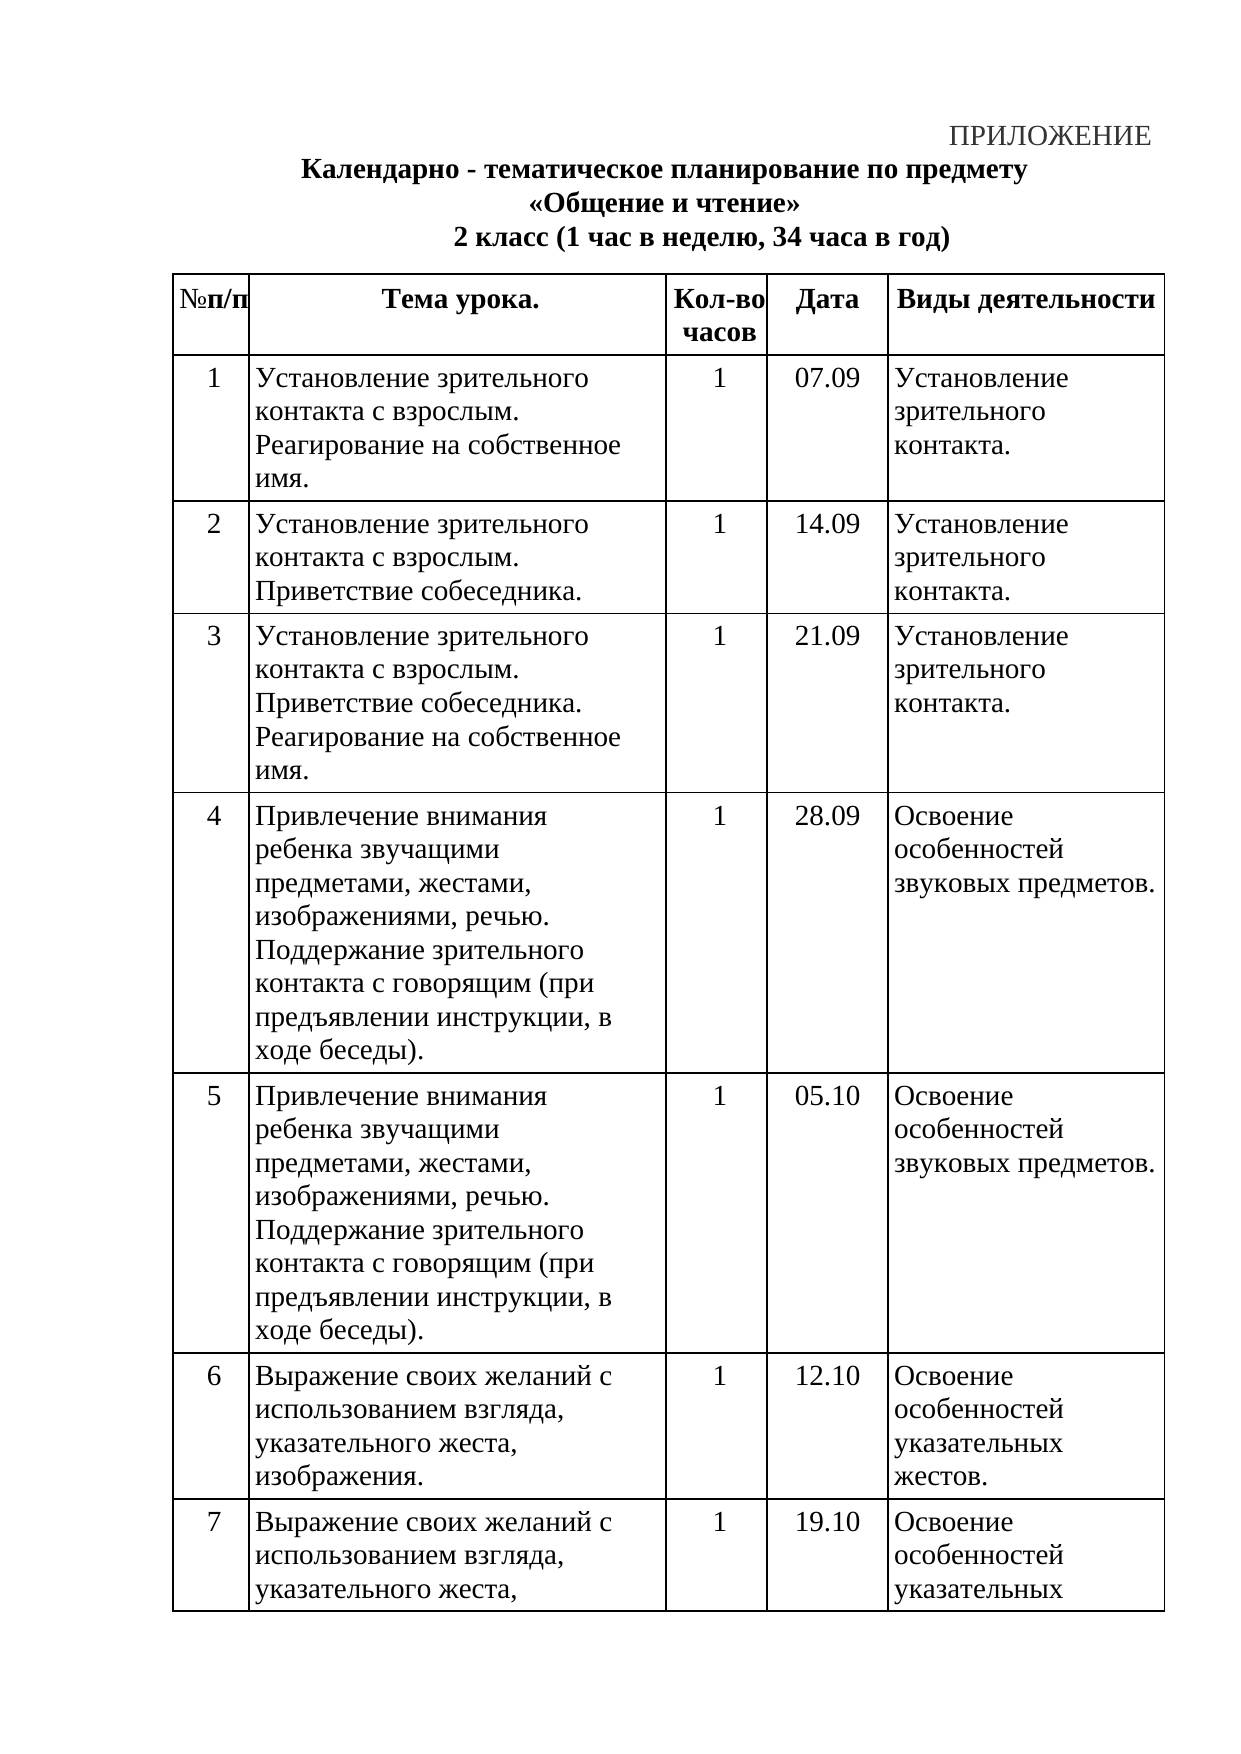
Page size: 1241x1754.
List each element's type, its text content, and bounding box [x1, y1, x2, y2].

table_cell 2 [174, 502, 248, 612]
table_cell Привлечение внимания ребенка звучащими предметами, жестами, изображениями, речью. Поддержание зрительного контакта с говорящим (при предъявлении инструкции, в ходе беседы). [250, 1074, 665, 1352]
table_header Виды деятельности [889, 275, 1164, 354]
table_cell 14.09 [768, 502, 887, 612]
table_header Дата [768, 275, 887, 354]
table_cell 21.09 [768, 614, 887, 792]
table_cell 07.09 [768, 356, 887, 500]
table_cell Установление зрительного контакта. [889, 614, 1164, 792]
table_cell Установление зрительного контакта. [889, 356, 1164, 500]
table_cell 19.10 [768, 1500, 887, 1610]
table_header №п/п [174, 275, 248, 354]
table_cell 1 [667, 1074, 766, 1352]
table_cell Освоение особенностей звуковых предметов. [889, 793, 1164, 1072]
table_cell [250, 1354, 665, 1498]
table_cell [889, 1354, 1164, 1498]
table_cell 05.10 [768, 1074, 887, 1352]
table_cell 1 [667, 502, 766, 612]
table_cell 28.09 [768, 793, 887, 1072]
text 2 класс (1 час в неделю, 34 часа в год) [252, 219, 1152, 252]
table_cell 1 [667, 1354, 766, 1498]
table_cell Установление зрительного контакта с взрослым. Приветствие собеседника. [250, 502, 665, 612]
table_header Тема урока. [250, 275, 665, 354]
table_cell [250, 1500, 665, 1610]
table_cell Привлечение внимания ребенка звучащими предметами, жестами, изображениями, речью. Поддержание зрительного контакта с говорящим (при предъявлении инструкции, в ходе беседы). [250, 793, 665, 1072]
table_cell 1 [667, 1500, 766, 1610]
table_cell Установление зрительного контакта с взрослым. Приветствие собеседника. Реагирование на собственное имя. [250, 614, 665, 792]
table_cell 7 [174, 1500, 248, 1610]
table_cell 12.10 [768, 1354, 887, 1498]
table_cell 1 [667, 793, 766, 1072]
table_cell Установление зрительного контакта с взрослым. Реагирование на собственное имя. [250, 356, 665, 500]
text Календарно - тематическое планирование по предмету [177, 152, 1152, 185]
table_cell Освоение особенностей звуковых предметов. [889, 1074, 1164, 1352]
table_header Кол-во часов [667, 275, 766, 354]
table_cell 1 [667, 356, 766, 500]
table_cell 5 [174, 1074, 248, 1352]
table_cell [889, 1500, 1164, 1610]
table_cell 3 [174, 614, 248, 792]
table_cell 6 [174, 1354, 248, 1498]
text ПРИЛОЖЕНИЕ [177, 118, 1152, 152]
table_cell Установление зрительного контакта. [889, 502, 1164, 612]
text «Общение и чтение» [177, 185, 1152, 219]
table_cell 1 [174, 356, 248, 500]
table_cell 1 [667, 614, 766, 792]
table_cell 4 [174, 793, 248, 1072]
